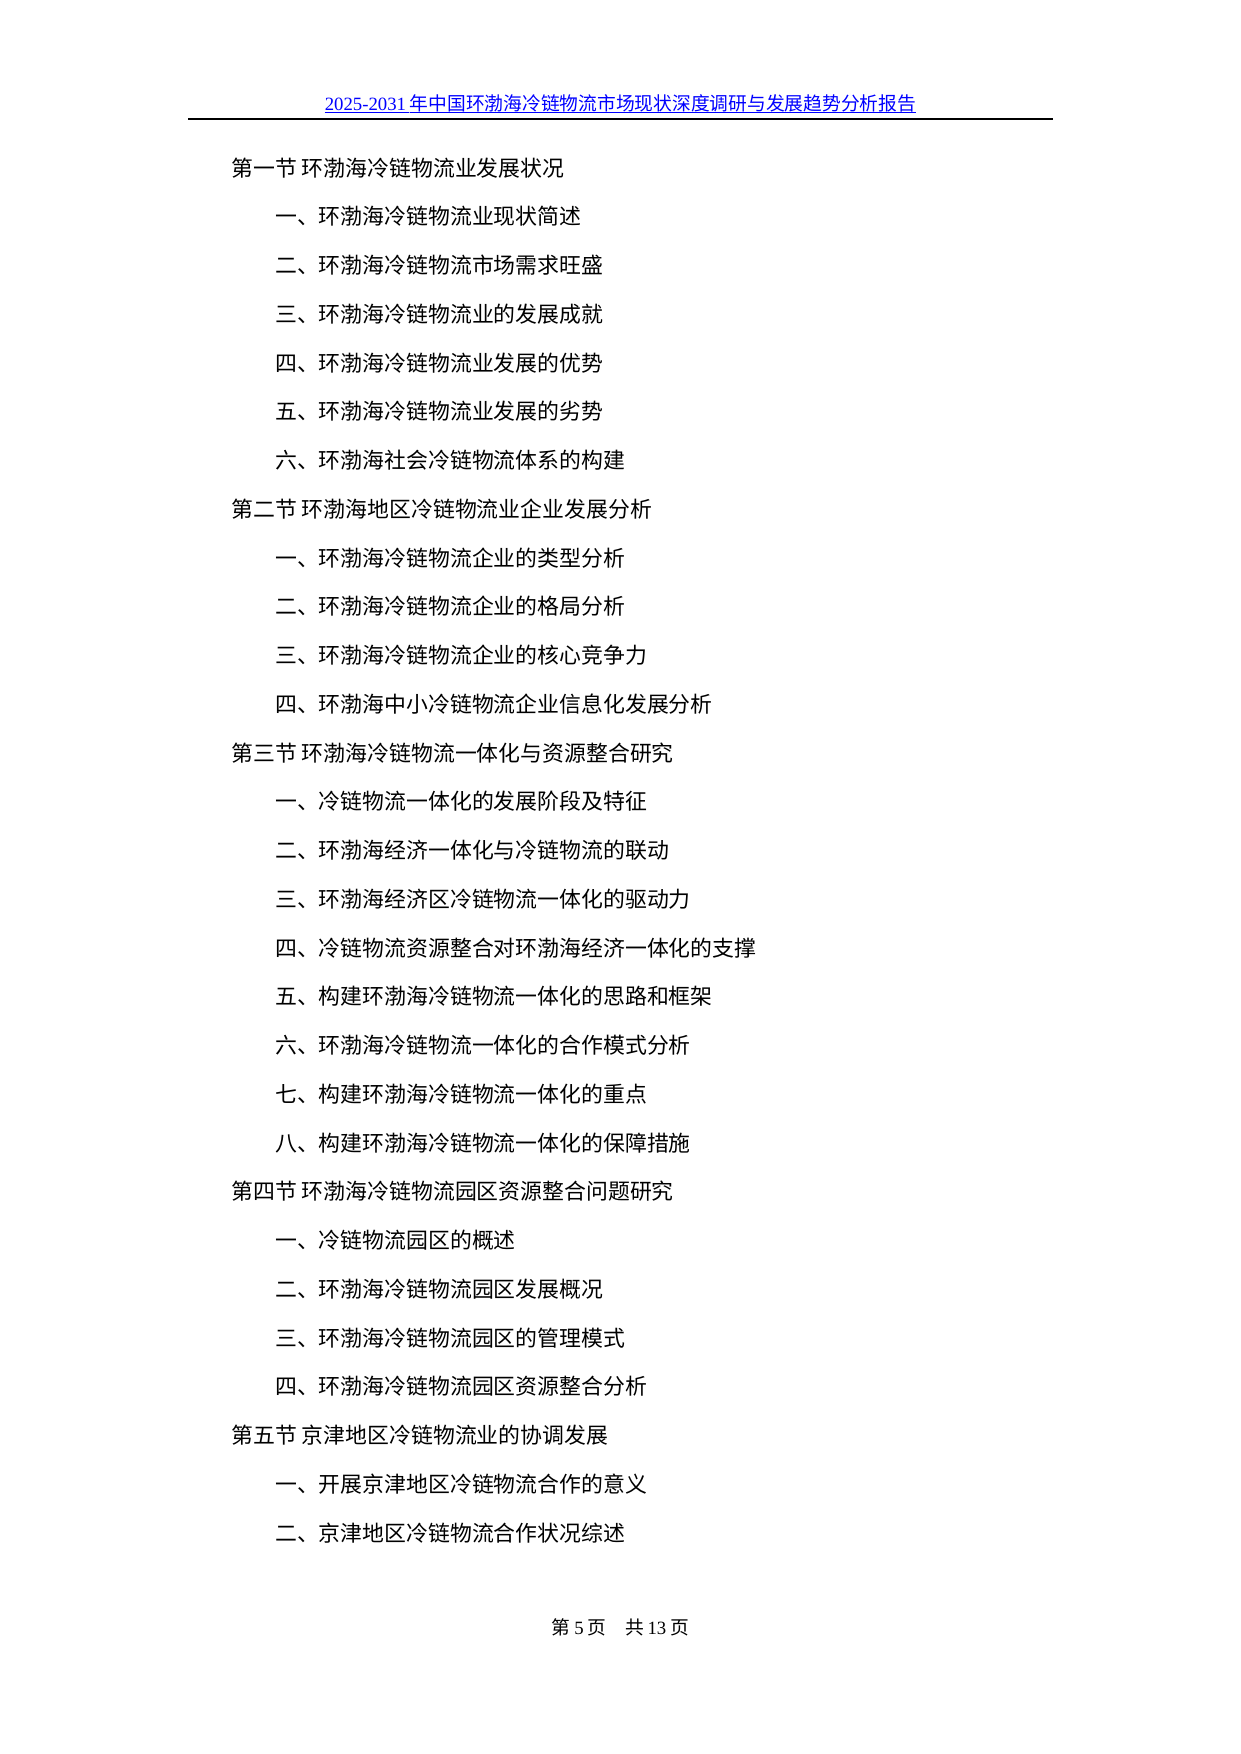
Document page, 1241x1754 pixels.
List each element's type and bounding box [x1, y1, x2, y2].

text [187, 150, 1053, 1548]
